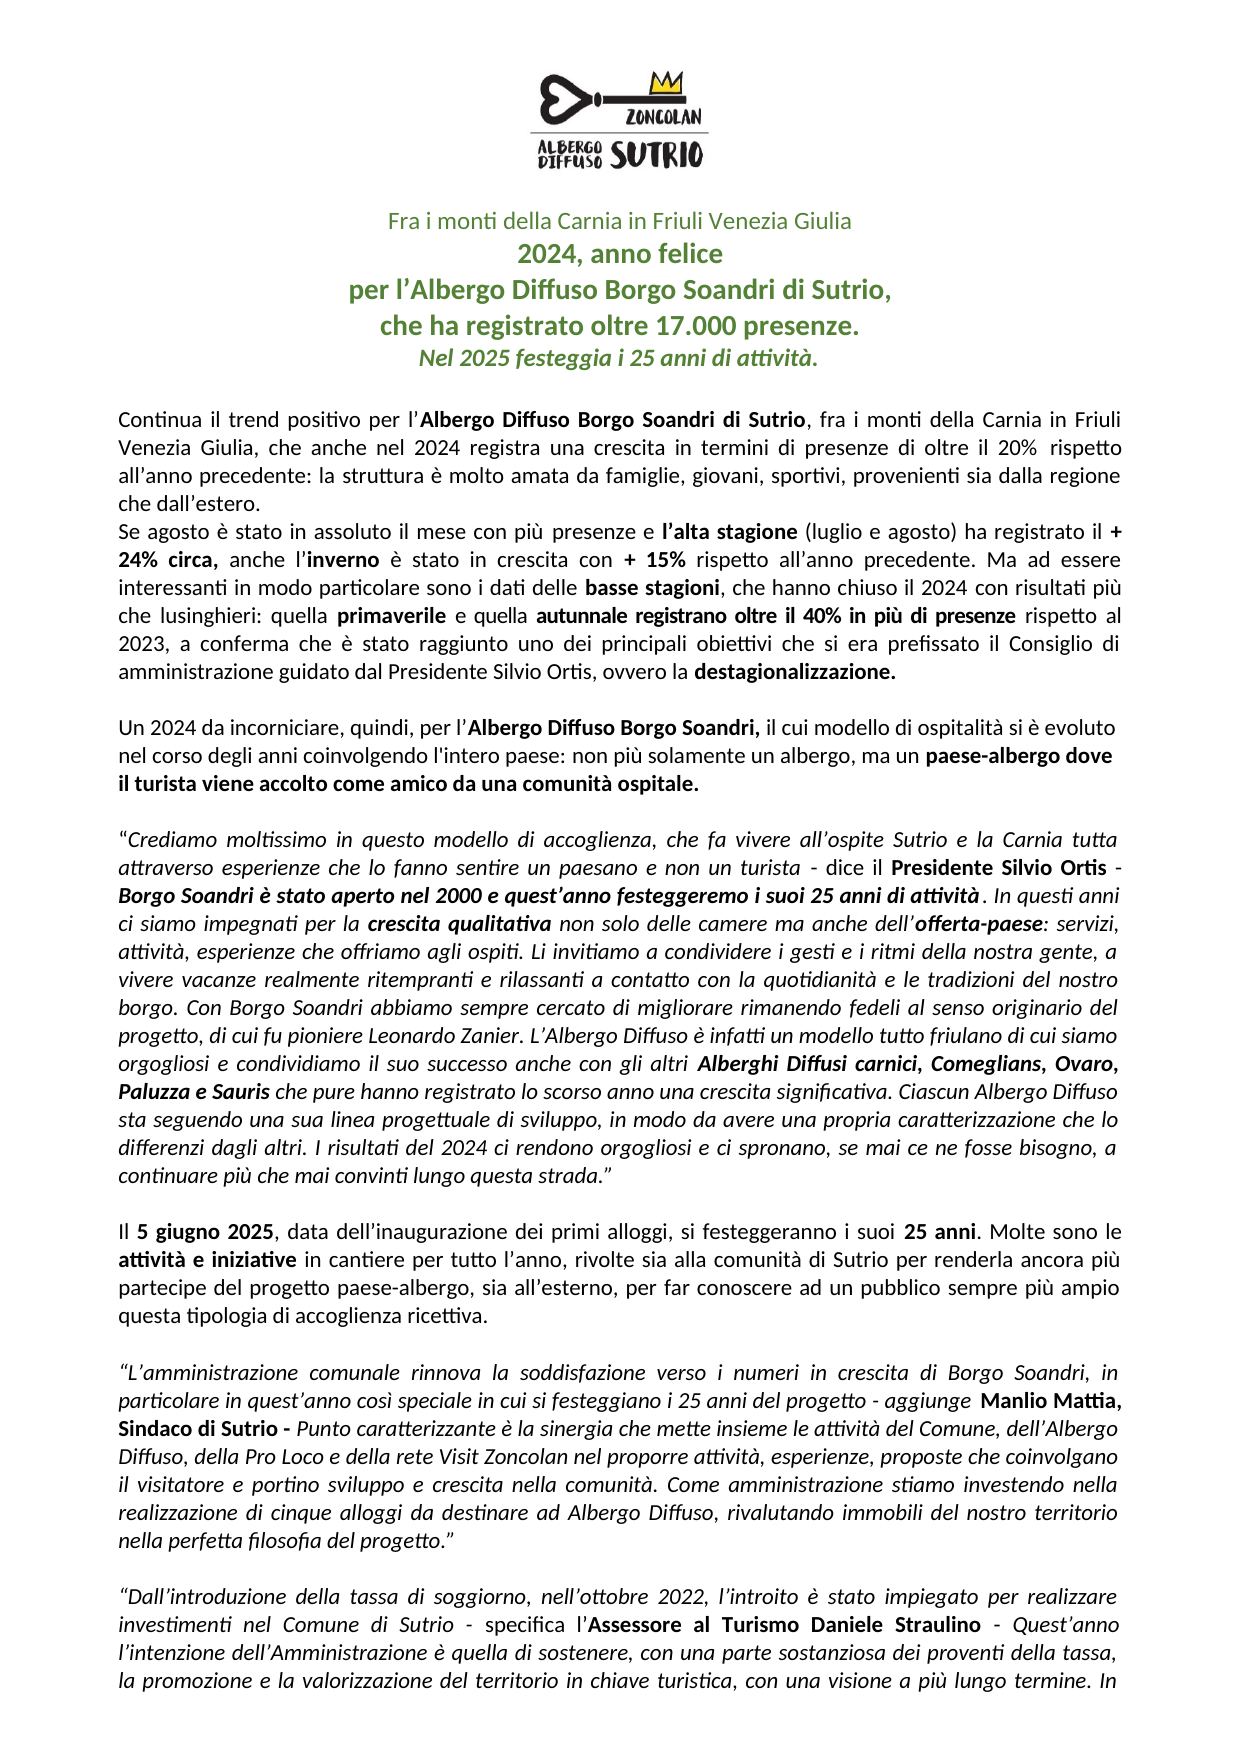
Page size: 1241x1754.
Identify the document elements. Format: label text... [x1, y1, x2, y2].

text Continua il trend positivo per l’Albergo Diffuso Borgo Soandri di Sutrio, fra i monti della Carnia in Friuli Venezia Giulia, che anche nel 2024 registra una crescita in termini di presenze di oltre il 20% rispetto all’anno precedente: la struttura è molto amata da famiglie, giovani, sportivi, provenienti sia dalla regione che dall’estero. [118, 405, 1122, 517]
text che ha registrato oltre 17.000 presenze. [118, 307, 1122, 342]
text per l’Albergo Diffuso Borgo Soandri di Sutrio, [118, 271, 1122, 307]
picture [525, 59, 715, 180]
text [118, 1582, 1122, 1694]
text Il 5 giugno 2025, data dell’inaugurazione dei primi alloggi, si festeggeranno i suoi 25 anni. Molte sono le attività e iniziative in cantiere per tutto l’anno, rivolte sia alla comunità di Sutrio per renderla ancora più partecipe del progetto paese-albergo, sia all’esterno, per far conoscere ad un pubblico sempre più ampio questa tipologia di accoglienza ricettiva. [118, 1217, 1122, 1329]
text Se agosto è stato in assoluto il mese con più presenze e l’alta stagione (luglio e agosto) ha registrato il + 24% circa, anche l’inverno è stato in crescita con + 15% rispetto all’anno precedente. Ma ad essere interessanti in modo particolare sono i dati delle basse stagioni, che hanno chiuso il 2024 con risultati più che lusinghieri: quella primaverile e quella autunnale registrano oltre il 40% in più di presenze rispetto al 2023, a conferma che è stato raggiunto uno dei principali obiettivi che si era prefissato il Consiglio di amministrazione guidato dal Presidente Silvio Ortis, ovvero la destagionalizzazione. [118, 517, 1122, 685]
text “L’amministrazione comunale rinnova la soddisfazione verso i numeri in crescita di Borgo Soandri, in particolare in quest’anno così speciale in cui si festeggiano i 25 anni del progetto - aggiunge Manlio Mattia, Sindaco di Sutrio - Punto caratterizzante è la sinergia che mette insieme le attività del Comune, dell’Albergo Diffuso, della Pro Loco e della rete Visit Zoncolan nel proporre attività, esperienze, proposte che coinvolgano il visitatore e portino sviluppo e crescita nella comunità. Come amministrazione stiamo investendo nella realizzazione di cinque alloggi da destinare ad Albergo Diffuso, rivalutando immobili del nostro territorio nella perfetta filosofia del progetto.” [118, 1358, 1122, 1554]
text Un 2024 da incorniciare, quindi, per l’Albergo Diffuso Borgo Soandri, il cui modello di ospitalità si è evoluto nel corso degli anni coinvolgendo l'intero paese: non più solamente un albergo, ma un paese-albergo dove il turista viene accolto come amico da una comunità ospitale. [118, 713, 1122, 797]
text Fra i monti della Carnia in Friuli Venezia Giulia [118, 205, 1122, 235]
text 2024, anno felice [118, 235, 1122, 271]
text “Crediamo moltissimo in questo modello di accoglienza, che fa vivere all’ospite Sutrio e la Carnia tutta attraverso esperienze che lo fanno sentire un paesano e non un turista - dice il Presidente Silvio Ortis - Borgo Soandri è stato aperto nel 2000 e quest’anno festeggeremo i suoi 25 anni di attività. In questi anni ci siamo impegnati per la crescita qualitativa non solo delle camere ma anche dell’offerta-paese: servizi, attività, esperienze che offriamo agli ospiti. Li invitiamo a condividere i gesti e i ritmi della nostra gente, a vivere vacanze realmente ritempranti e rilassanti a contatto con la quotidianità e le tradizioni del nostro borgo. Con Borgo Soandri abbiamo sempre cercato di migliorare rimanendo fedeli al senso originario del progetto, di cui fu pioniere Leonardo Zanier. L’Albergo Diffuso è infatti un modello tutto friulano di cui siamo orgogliosi e condividiamo il suo successo anche con gli altri Alberghi Diffusi carnici, Comeglians, Ovaro, Paluzza e Sauris che pure hanno registrato lo scorso anno una crescita significativa. Ciascun Albergo Diffuso sta seguendo una sua linea progettuale di sviluppo, in modo da avere una propria caratterizzazione che lo differenzi dagli altri. I risultati del 2024 ci rendono orgogliosi e ci spronano, se mai ce ne fosse bisogno, a continuare più che mai convinti lungo questa strada.” [118, 825, 1122, 1189]
text Nel 2025 festeggia i 25 anni di attività. [118, 342, 1122, 373]
